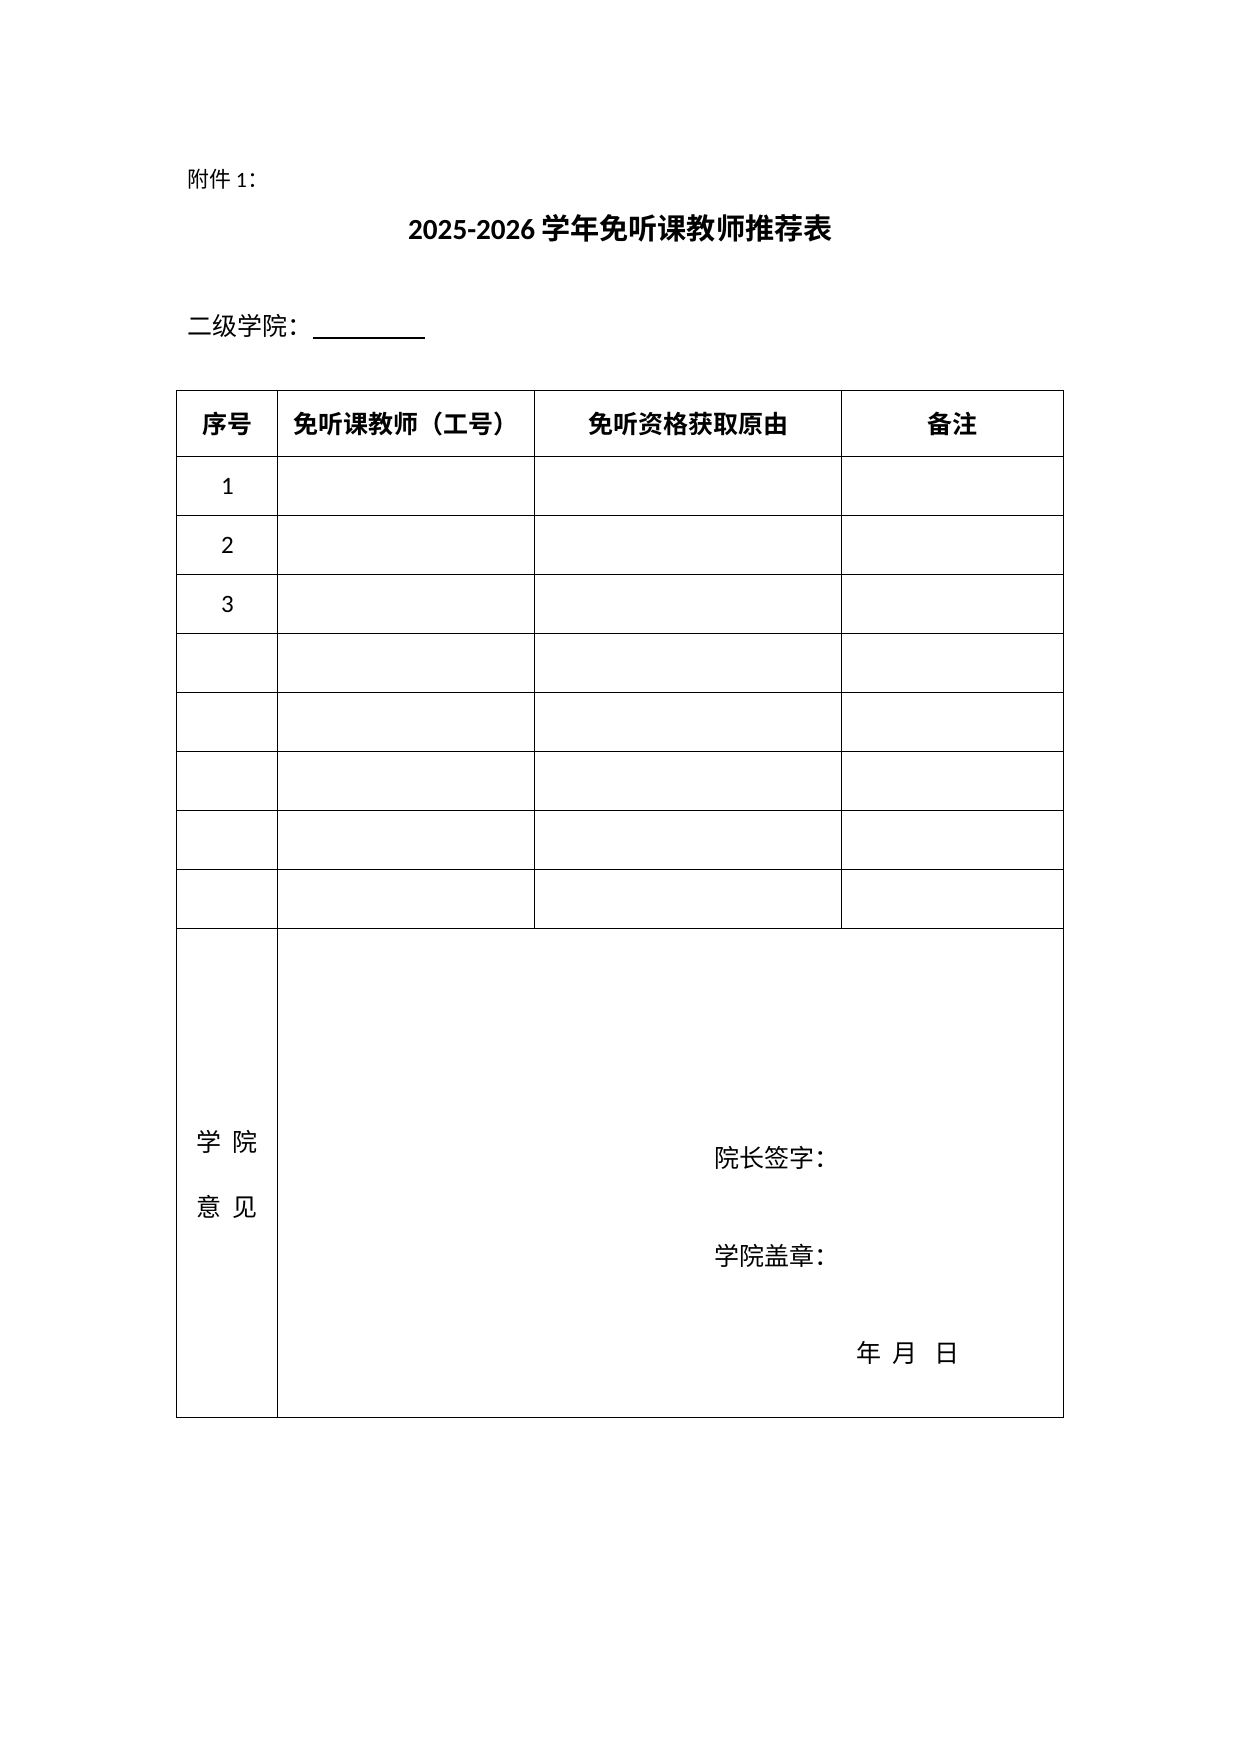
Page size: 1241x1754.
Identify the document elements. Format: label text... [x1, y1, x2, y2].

table_cell [278, 634, 534, 692]
text 2025-2026学年免听课教师推荐表 [187, 194, 1053, 259]
table_cell [278, 516, 534, 574]
table_cell [535, 870, 841, 928]
table_cell [535, 575, 841, 633]
table_cell [278, 811, 534, 869]
table_cell [177, 870, 277, 928]
table_cell [842, 634, 1063, 692]
table_cell [278, 575, 534, 633]
table_cell [842, 870, 1063, 928]
table_cell [535, 693, 841, 751]
table_header 序号 [177, 391, 277, 456]
table_cell [535, 752, 841, 810]
table_cell [535, 516, 841, 574]
table_cell [535, 457, 841, 514]
table_cell [842, 516, 1063, 574]
table_cell 1 [177, 457, 277, 514]
table_cell 学 院 意 见 [177, 929, 277, 1417]
table_cell [278, 870, 534, 928]
table_cell [535, 634, 841, 692]
table_cell [177, 693, 277, 751]
table_cell 2 [177, 516, 277, 574]
table_header 免听资格获取原由 [535, 391, 841, 456]
table_header 备注 [842, 391, 1063, 456]
table_cell [842, 693, 1063, 751]
table_cell [177, 752, 277, 810]
table_cell 3 [177, 575, 277, 633]
table_cell [535, 811, 841, 869]
table_cell [842, 752, 1063, 810]
table_cell [177, 811, 277, 869]
table_cell [842, 811, 1063, 869]
table_cell [278, 457, 534, 514]
table_cell [177, 634, 277, 692]
table_cell 院长签字： 学院盖章： 年 月 日 [278, 929, 1063, 1417]
table_cell [842, 457, 1063, 514]
table_cell [278, 693, 534, 751]
text 附件1： [187, 162, 1053, 194]
text 二级学院： [187, 292, 1053, 357]
table_header 免听课教师（工号） [278, 391, 534, 456]
table_cell [842, 575, 1063, 633]
table_cell [278, 752, 534, 810]
